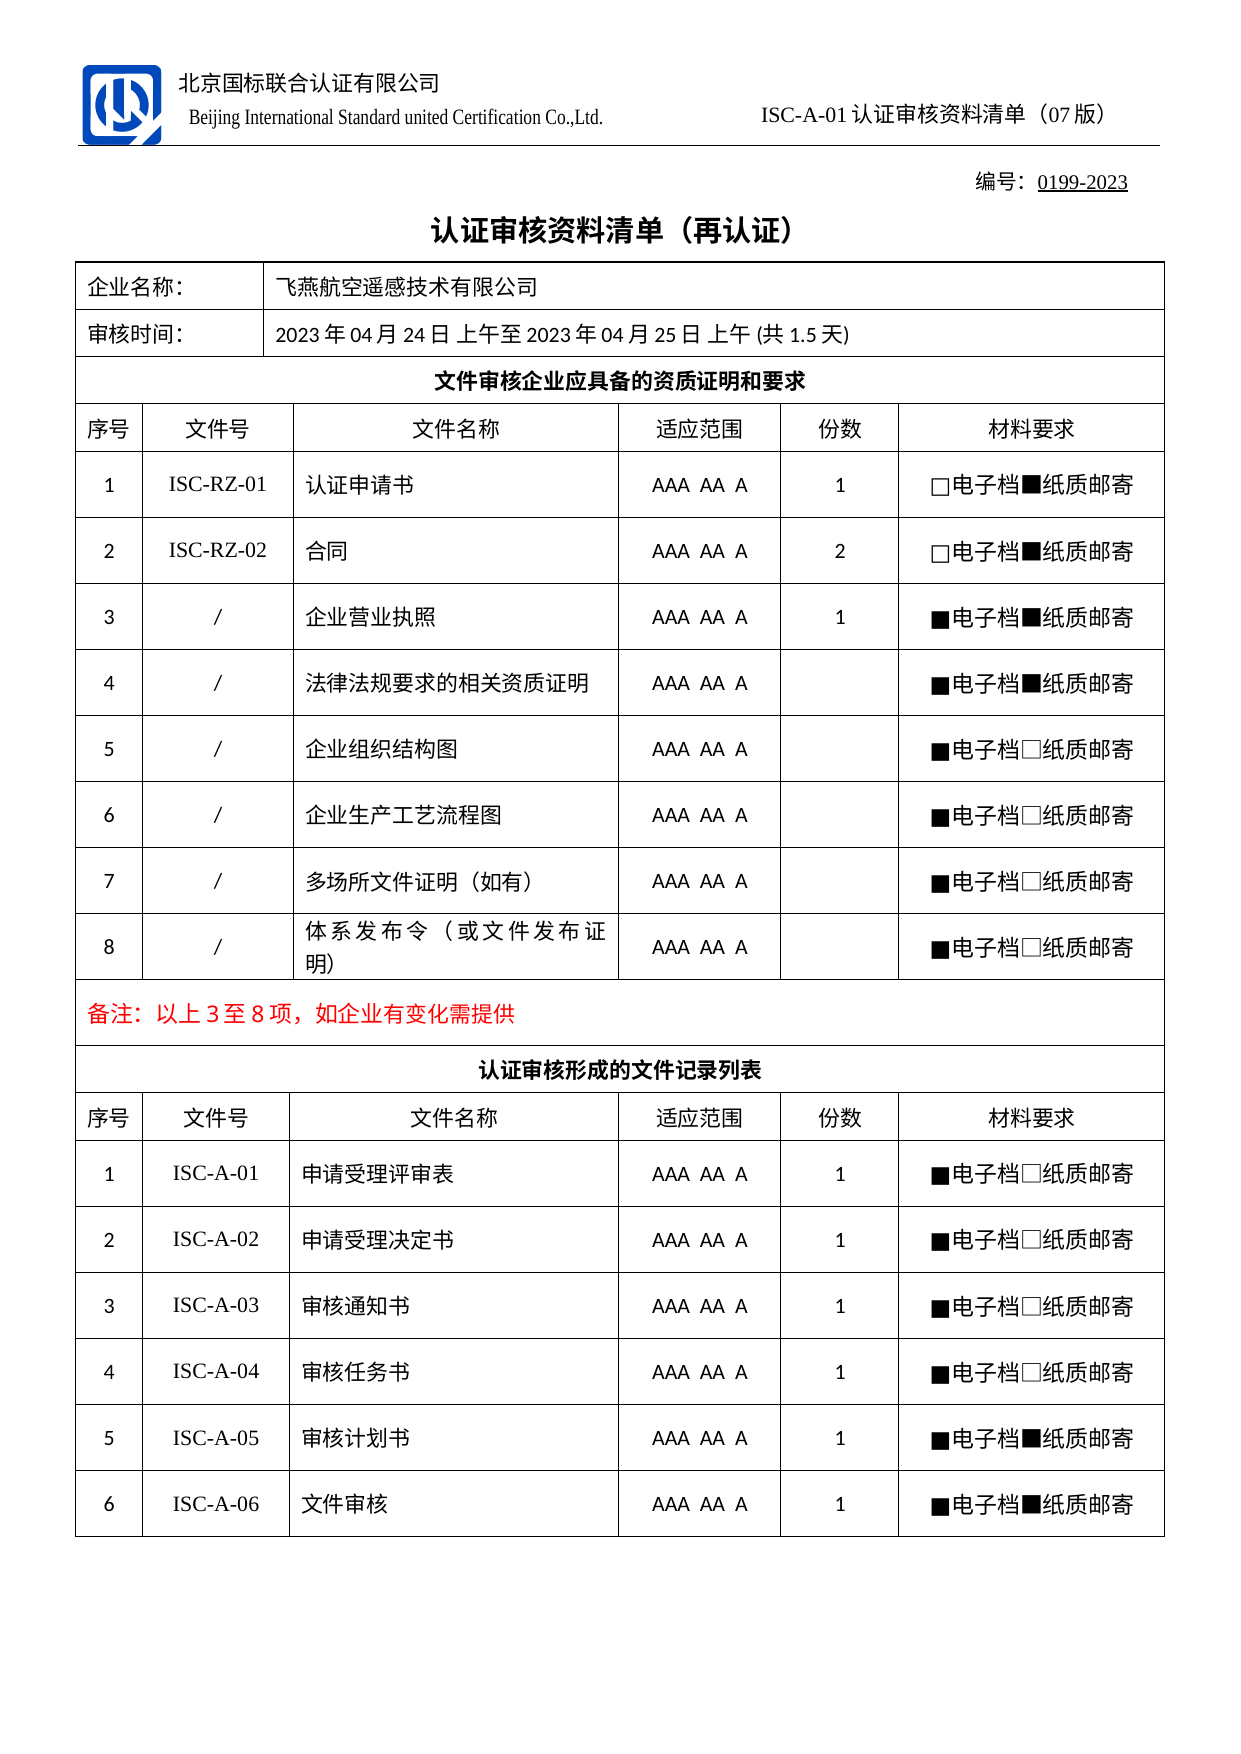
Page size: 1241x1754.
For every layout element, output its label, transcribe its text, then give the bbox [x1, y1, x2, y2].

table_cell 认证审核形成的文件记录列表 [76, 1046, 1164, 1092]
table_cell 文件审核 [290, 1471, 618, 1536]
table_cell 6 [76, 782, 142, 847]
table_cell AAA AA A [619, 1471, 780, 1536]
table_cell 1 [781, 584, 898, 649]
table_cell ISC-A-03 [143, 1273, 289, 1338]
table_cell ■电子档□纸质邮寄 [899, 1273, 1164, 1338]
table_cell 材料要求 [899, 1093, 1164, 1139]
table_cell 适应范围 [619, 404, 780, 451]
table_cell 法律法规要求的相关资质证明 [294, 650, 618, 715]
table_cell AAA AA A [619, 848, 780, 913]
table_cell AAA AA A [619, 1405, 780, 1470]
table_cell ■电子档□纸质邮寄 [899, 782, 1164, 847]
table_cell / [143, 914, 293, 979]
table_cell / [143, 782, 293, 847]
table_cell ISC-A-02 [143, 1207, 289, 1272]
table_cell AAA AA A [619, 1339, 780, 1404]
table_cell AAA AA A [619, 1207, 780, 1272]
table_cell 企业营业执照 [294, 584, 618, 649]
table_cell 份数 [781, 404, 898, 451]
table_cell 3 [76, 1273, 142, 1338]
table_cell [781, 782, 898, 847]
table_cell ■电子档■纸质邮寄 [899, 584, 1164, 649]
table_cell 多场所文件证明（如有） [294, 848, 618, 913]
table_cell [781, 650, 898, 715]
table_cell AAA AA A [619, 584, 780, 649]
table_cell 1 [781, 1339, 898, 1404]
table_cell AAA AA A [619, 914, 780, 979]
table_cell 份数 [781, 1093, 898, 1139]
table_cell / [143, 848, 293, 913]
table_cell 2 [76, 518, 142, 583]
table_cell 2 [76, 1207, 142, 1272]
table_cell 文件名称 [290, 1093, 618, 1139]
table_cell / [143, 716, 293, 781]
table_cell ■电子档□纸质邮寄 [899, 1207, 1164, 1272]
table_cell 合同 [294, 518, 618, 583]
table_cell AAA AA A [619, 650, 780, 715]
table_cell 序号 [76, 404, 142, 451]
table_cell 认证申请书 [294, 452, 618, 517]
table_cell 审核通知书 [290, 1273, 618, 1338]
table_cell [781, 716, 898, 781]
table_cell AAA AA A [619, 782, 780, 847]
table_cell 1 [781, 452, 898, 517]
table_cell □电子档■纸质邮寄 [899, 452, 1164, 517]
table_cell AAA AA A [619, 1141, 780, 1206]
table_cell 文件审核企业应具备的资质证明和要求 [76, 357, 1164, 403]
table_cell 申请受理决定书 [290, 1207, 618, 1272]
table_cell 企业组织结构图 [294, 716, 618, 781]
table_cell 文件号 [143, 1093, 289, 1139]
table_cell 体系发布令（或文件发布证明） [294, 914, 618, 979]
table_cell 备注：以上3至8项，如企业有变化需提供 [76, 980, 1164, 1045]
table_cell 1 [76, 1141, 142, 1206]
table_cell ■电子档□纸质邮寄 [899, 848, 1164, 913]
table_cell ISC-A-06 [143, 1471, 289, 1536]
table_cell ISC-RZ-02 [143, 518, 293, 583]
table_cell ISC-A-04 [143, 1339, 289, 1404]
picture [82, 65, 162, 145]
table_cell ■电子档□纸质邮寄 [899, 1141, 1164, 1206]
table_cell 1 [781, 1405, 898, 1470]
table_cell ■电子档□纸质邮寄 [899, 914, 1164, 979]
table_cell 企业生产工艺流程图 [294, 782, 618, 847]
table_cell [781, 848, 898, 913]
table_cell 申请受理评审表 [290, 1141, 618, 1206]
table_cell 1 [781, 1273, 898, 1338]
table_cell ISC-RZ-01 [143, 452, 293, 517]
table_cell ■电子档■纸质邮寄 [899, 1471, 1164, 1536]
table_cell 3 [76, 584, 142, 649]
text 认证审核资料清单（再认证） [112, 196, 1128, 261]
table_cell 1 [781, 1207, 898, 1272]
table_cell 文件名称 [294, 404, 618, 451]
table_cell [781, 914, 898, 979]
table_cell AAA AA A [619, 1273, 780, 1338]
table_cell 1 [76, 452, 142, 517]
table_cell AAA AA A [619, 716, 780, 781]
table_cell 审核任务书 [290, 1339, 618, 1404]
table_cell 适应范围 [619, 1093, 780, 1139]
table_cell ■电子档□纸质邮寄 [899, 1339, 1164, 1404]
table_cell 4 [76, 1339, 142, 1404]
table_cell 材料要求 [899, 404, 1164, 451]
table_cell 2023年04月24日 上午至2023年04月25日 上午 (共1.5天) [264, 310, 1164, 356]
table_cell 审核时间： [76, 310, 263, 356]
table_cell 1 [781, 1141, 898, 1206]
table_cell □电子档■纸质邮寄 [899, 518, 1164, 583]
table_cell 5 [76, 1405, 142, 1470]
table_cell / [143, 650, 293, 715]
table_cell AAA AA A [619, 518, 780, 583]
text 编号：0199-2023 [112, 164, 1128, 196]
table_cell 序号 [76, 1093, 142, 1139]
table_header 飞燕航空遥感技术有限公司 [264, 263, 1164, 309]
table_cell ■电子档■纸质邮寄 [899, 650, 1164, 715]
table_cell ■电子档■纸质邮寄 [899, 1405, 1164, 1470]
table_cell 6 [76, 1471, 142, 1536]
table_cell 5 [76, 716, 142, 781]
table_cell 8 [76, 914, 142, 979]
table_cell ISC-A-01 [143, 1141, 289, 1206]
table_cell 1 [781, 1471, 898, 1536]
table_cell ■电子档□纸质邮寄 [899, 716, 1164, 781]
table_cell 2 [781, 518, 898, 583]
table_header 企业名称： [76, 263, 263, 309]
table_cell 4 [76, 650, 142, 715]
table_cell / [143, 584, 293, 649]
table_cell ISC-A-05 [143, 1405, 289, 1470]
table_cell 审核计划书 [290, 1405, 618, 1470]
table_cell 7 [76, 848, 142, 913]
table_cell 文件号 [143, 404, 293, 451]
table_cell AAA AA A [619, 452, 780, 517]
